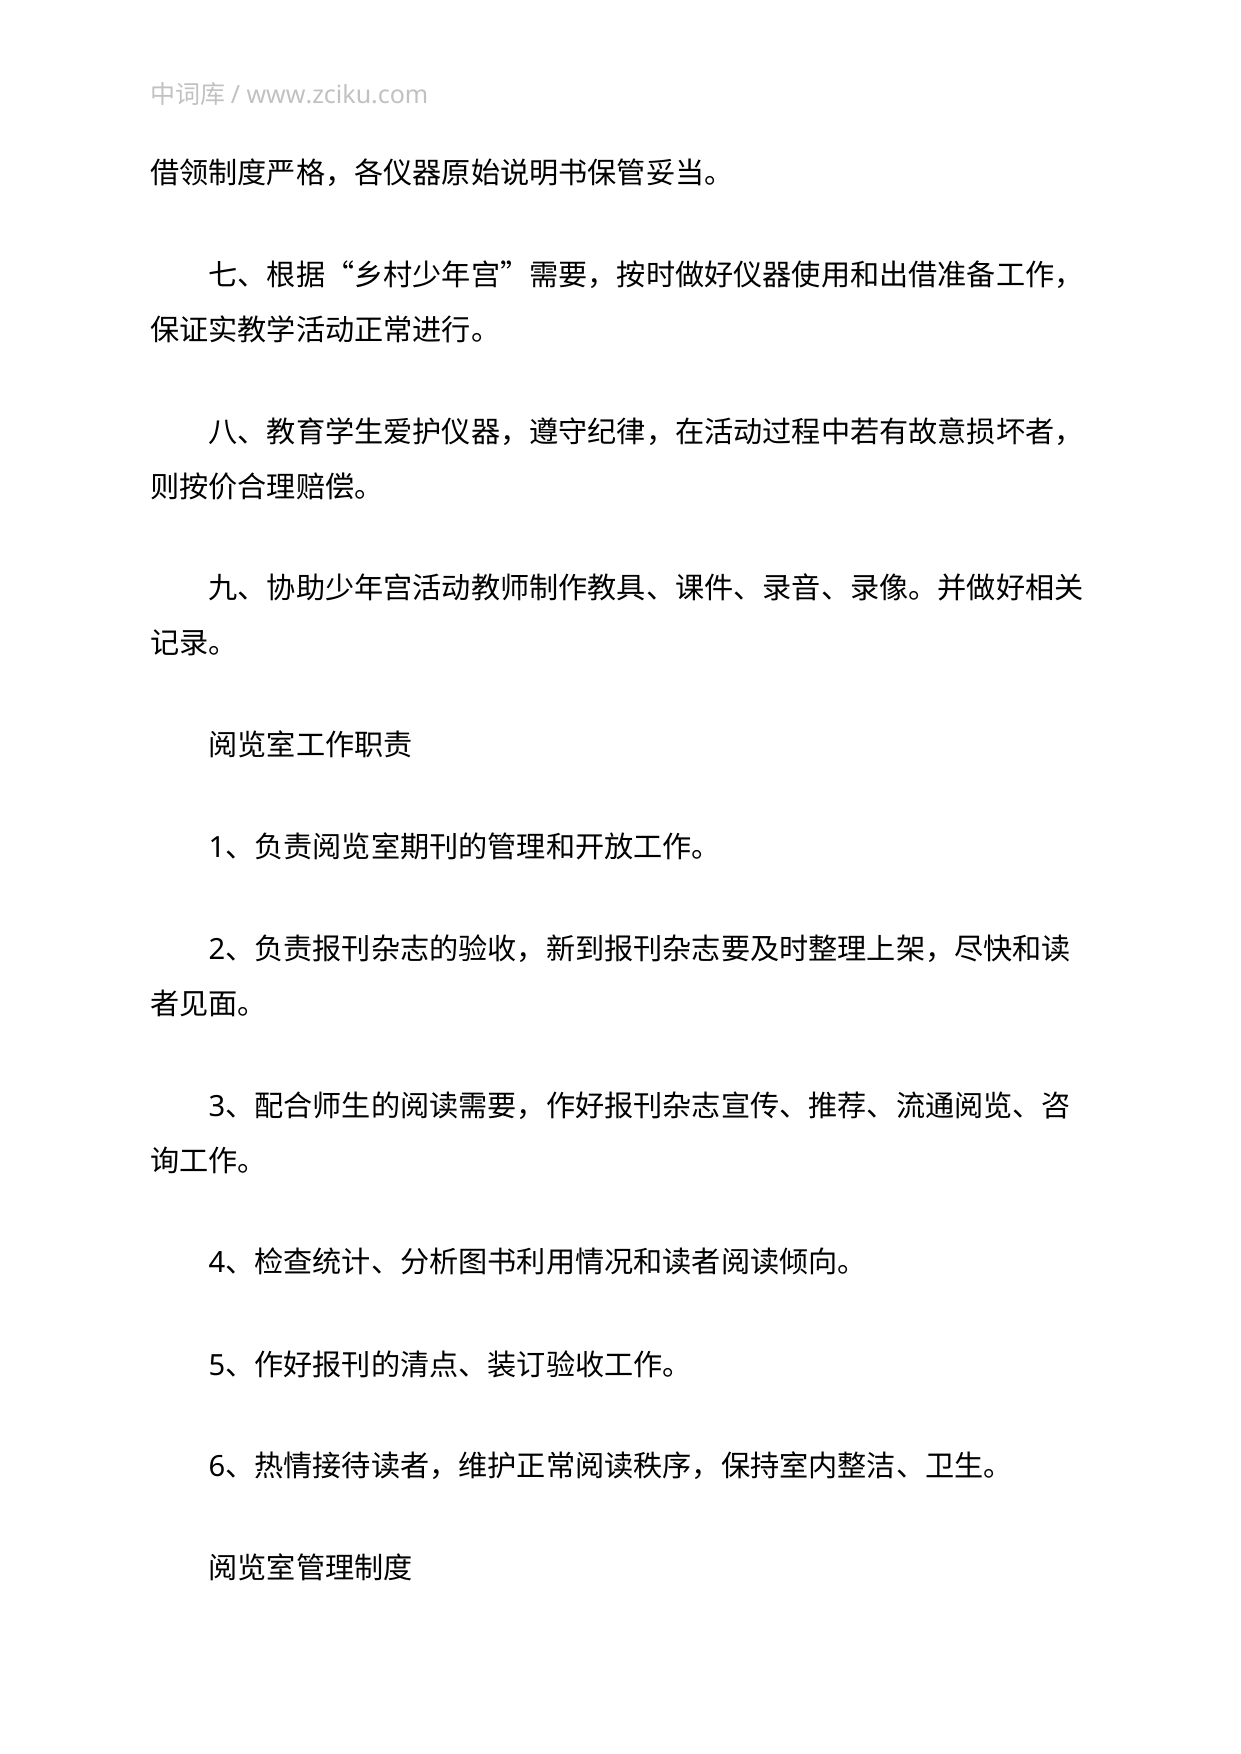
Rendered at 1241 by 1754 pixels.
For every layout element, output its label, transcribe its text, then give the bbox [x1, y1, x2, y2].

text 1、负责阅览室期刊的管理和开放工作。 [150, 823, 1090, 866]
text 5、作好报刊的清点、装订验收工作。 [150, 1341, 1090, 1383]
text 九、协助少年宫活动教师制作教具、课件、录音、录像。并做好相关记录。 [150, 565, 1090, 662]
text 2、负责报刊杂志的验收，新到报刊杂志要及时整理上架，尽快和读者见面。 [150, 926, 1090, 1023]
text 八、教育学生爱护仪器，遵守纪律，在活动过程中若有故意损坏者，则按价合理赔偿。 [150, 408, 1090, 506]
text 阅览室管理制度 [150, 1545, 1090, 1587]
text 3、配合师生的阅读需要，作好报刊杂志宣传、推荐、流通阅览、咨询工作。 [150, 1082, 1090, 1179]
text 阅览室工作职责 [150, 722, 1090, 764]
text 6、热情接待读者，维护正常阅读秩序，保持室内整洁、卫生。 [150, 1443, 1090, 1485]
text 4、检查统计、分析图书利用情况和读者阅读倾向。 [150, 1239, 1090, 1281]
text 七、根据“乡村少年宫”需要，按时做好仪器使用和出借准备工作，保证实教学活动正常进行。 [150, 252, 1090, 349]
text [150, 150, 1090, 192]
